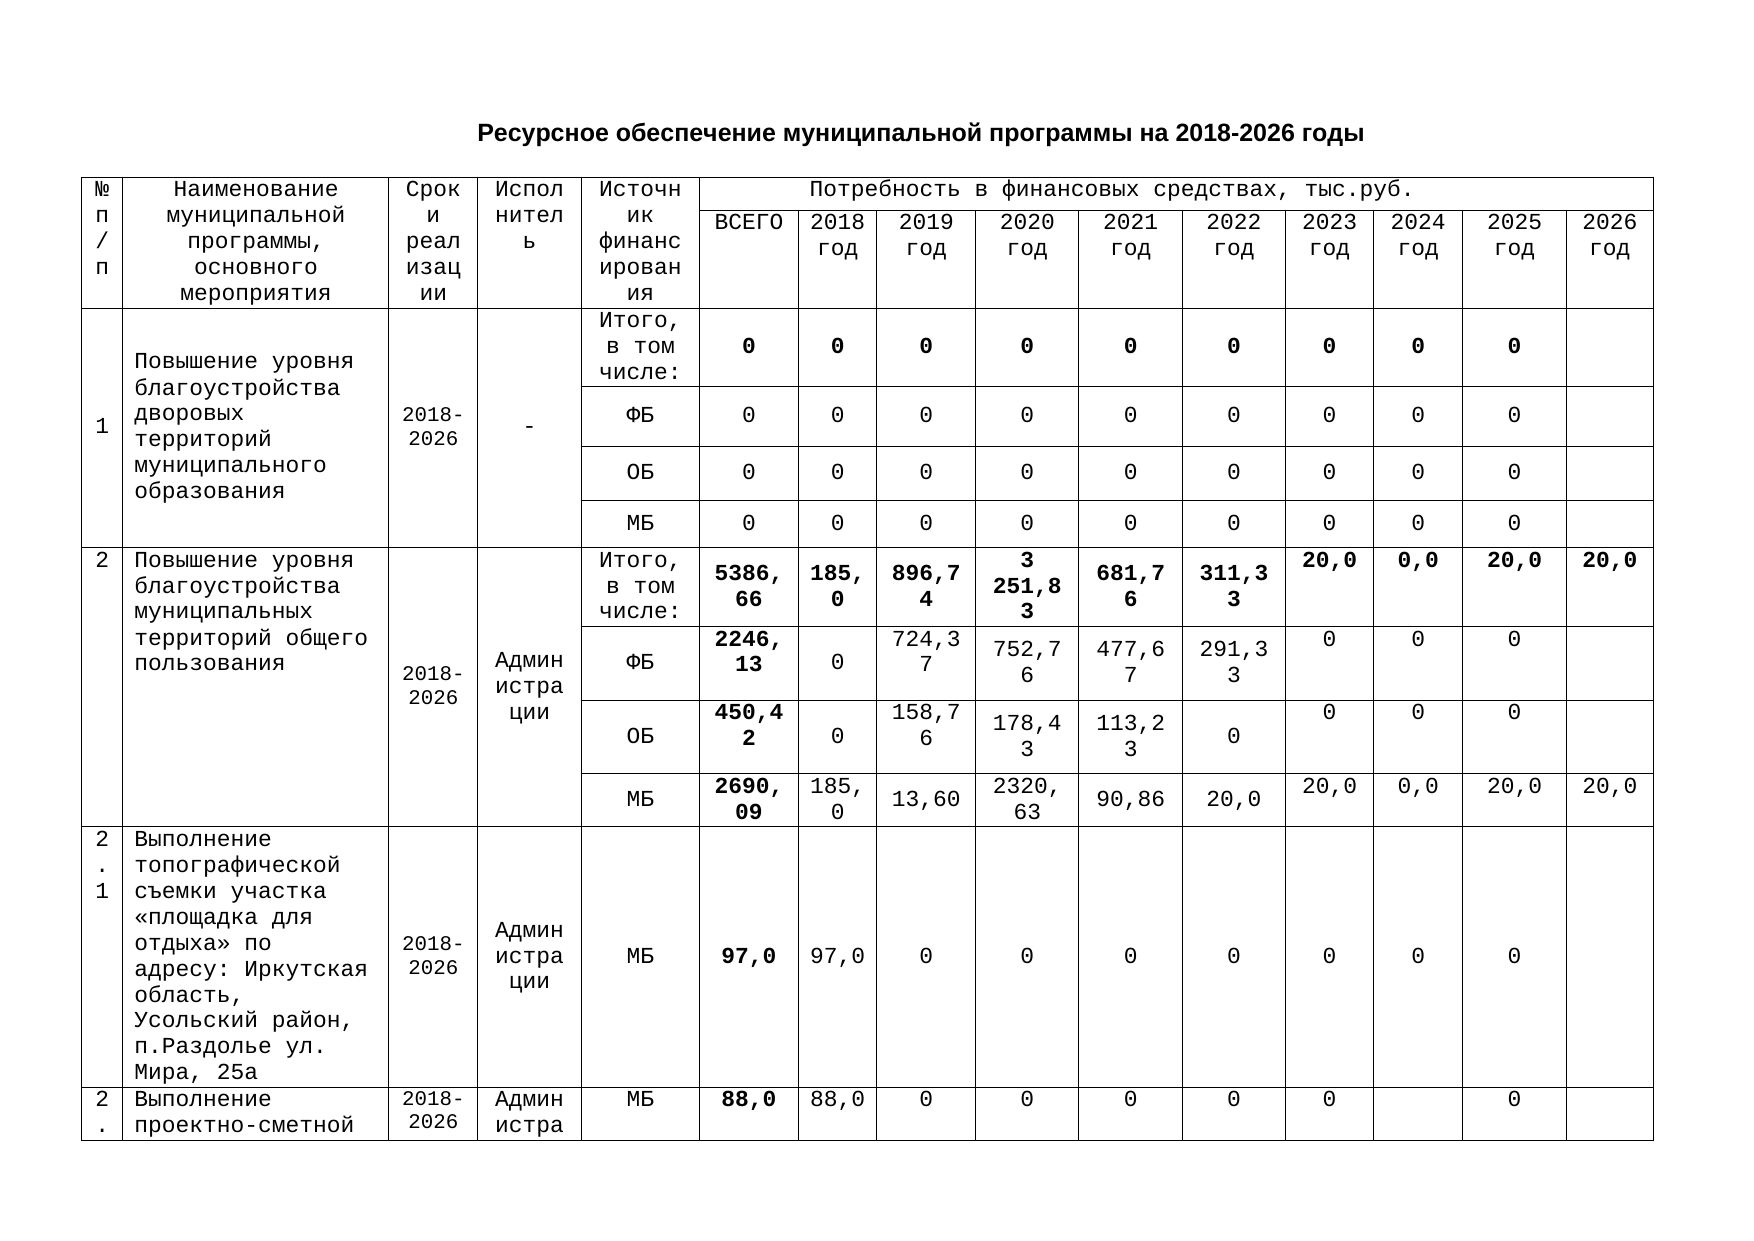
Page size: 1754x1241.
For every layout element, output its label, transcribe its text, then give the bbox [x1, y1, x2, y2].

table_cell 20,0 [1463, 774, 1566, 826]
table_cell 2018-2026 [389, 309, 477, 547]
table_cell 0 [1286, 627, 1373, 699]
table_cell 2246,13 [700, 627, 798, 699]
table_cell [1567, 447, 1653, 500]
table_cell [1567, 701, 1653, 773]
table_cell 3 251,83 [976, 548, 1078, 626]
table_cell 2018 год [799, 211, 876, 307]
table_cell 0 [1463, 827, 1566, 1087]
table_cell [1567, 501, 1653, 547]
table_cell 0 [1286, 387, 1373, 446]
table_cell Повышение уровня благоустройства муниципальных территорий общего пользования [123, 548, 388, 826]
table_cell 0 [877, 309, 975, 386]
table_header Исполнитель [478, 178, 581, 307]
text Ресурсное обеспечение муниципальной программы на 2018-2026 годы [177, 118, 1665, 147]
table_cell 2024 год [1374, 211, 1462, 307]
table_cell 1 [82, 309, 122, 547]
table_cell 311,33 [1183, 548, 1285, 626]
table_cell 0 [976, 501, 1078, 547]
table_cell 2023 год [1286, 211, 1373, 307]
table_cell 2690,09 [700, 774, 798, 826]
table_cell 0 [1463, 501, 1566, 547]
table_cell ОБ [582, 701, 699, 773]
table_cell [123, 1088, 388, 1139]
table_header [700, 178, 798, 209]
table_cell 2.2 [82, 1088, 122, 1139]
table_cell 0 [1463, 447, 1566, 500]
table_cell ОБ [582, 447, 699, 500]
table_cell 0,0 [1374, 774, 1462, 826]
table_cell 0 [1079, 447, 1182, 500]
table_cell [1567, 309, 1653, 386]
table_cell 0 [1183, 387, 1285, 446]
table_cell МБ [582, 827, 699, 1087]
table_cell 0 [799, 387, 876, 446]
table_cell 0 [1183, 701, 1285, 773]
table_cell 0 [1374, 309, 1462, 386]
table_cell 450,42 [700, 701, 798, 773]
table_cell 2320,63 [976, 774, 1078, 826]
table_cell ФБ [582, 627, 699, 699]
table_cell Администрации [478, 827, 581, 1087]
table_cell 0 [1286, 501, 1373, 547]
table_header Потребность в финансовых средствах, тыс.руб. [798, 178, 1653, 209]
table_cell 158,76 [877, 701, 975, 773]
table_cell Повышение уровня благоустройства дворовых территорий муниципального образования [123, 309, 388, 547]
table_cell [1567, 627, 1653, 699]
table_cell 2 [82, 548, 122, 826]
table_cell 0 [976, 309, 1078, 386]
table_cell 0 [799, 501, 876, 547]
table_cell 0 [1079, 1088, 1182, 1139]
table_cell 0 [700, 447, 798, 500]
table_cell 178,43 [976, 701, 1078, 773]
table_cell [1374, 1088, 1462, 1139]
table_cell 0 [1374, 447, 1462, 500]
table_cell 0,0 [1374, 548, 1462, 626]
table_cell 13,60 [877, 774, 975, 826]
table_cell 0 [1079, 309, 1182, 386]
table_cell 2018-2026 [389, 827, 477, 1087]
table_cell 20,0 [1567, 774, 1653, 826]
table_cell 113,23 [1079, 701, 1182, 773]
table_cell 0 [1079, 501, 1182, 547]
table_cell 2025 год [1463, 211, 1566, 307]
table_cell 185,0 [799, 548, 876, 626]
table_cell 0 [1463, 387, 1566, 446]
table_cell 2018-2026 [389, 548, 477, 826]
table_cell 2021 год [1079, 211, 1182, 307]
table_cell 0 [1183, 501, 1285, 547]
table_cell 724,37 [877, 627, 975, 699]
table_cell 0 [1374, 827, 1462, 1087]
table_cell 0 [877, 1088, 975, 1139]
table_cell 20,0 [1567, 548, 1653, 626]
table_cell 0 [799, 447, 876, 500]
table_cell 896,74 [877, 548, 975, 626]
table_cell 2019 год [877, 211, 975, 307]
table_header Наименование муниципальной программы, основного мероприятия [123, 178, 388, 307]
table_cell 20,0 [1286, 548, 1373, 626]
table_cell ВСЕГО [700, 211, 798, 307]
table_cell МБ [582, 501, 699, 547]
table_cell 0 [799, 309, 876, 386]
table_cell 0 [1079, 827, 1182, 1087]
table_cell 0 [1286, 309, 1373, 386]
table_cell 681,76 [1079, 548, 1182, 626]
table_cell 291,33 [1183, 627, 1285, 699]
table_cell 0 [700, 309, 798, 386]
table_cell 0 [799, 627, 876, 699]
table_cell 5386,66 [700, 548, 798, 626]
table_cell 2018-2026 [389, 1088, 477, 1139]
table_cell 97,0 [799, 827, 876, 1087]
table_cell 0 [1463, 1088, 1566, 1139]
table_header Источник финансирования [582, 178, 699, 307]
table_cell 185,0 [799, 774, 876, 826]
table_cell 2020 год [976, 211, 1078, 307]
table_cell Администрации [478, 1088, 581, 1139]
table_cell 0 [1463, 701, 1566, 773]
table_cell 0 [1286, 827, 1373, 1087]
table_cell 0 [700, 501, 798, 547]
table_cell 0 [1463, 627, 1566, 699]
table_cell 2026 год [1567, 211, 1653, 307]
table_cell 2022 год [1183, 211, 1285, 307]
table_cell - [478, 309, 581, 547]
table_cell 0 [877, 447, 975, 500]
table_cell 0 [1286, 1088, 1373, 1139]
table_cell 0 [700, 387, 798, 446]
table_cell 0 [1183, 1088, 1285, 1139]
table_cell 0 [877, 827, 975, 1087]
table_cell 477,67 [1079, 627, 1182, 699]
table_cell Итого, в том числе: [582, 309, 699, 386]
table_cell [1567, 827, 1653, 1087]
table_cell 0 [877, 387, 975, 446]
table_cell Итого, в том числе: [582, 548, 699, 626]
table_cell 0 [1079, 387, 1182, 446]
table_cell 0 [1183, 309, 1285, 386]
table_cell МБ [582, 774, 699, 826]
table_cell Выполнение топографической съемки участка «площадка для отдыха» по адресу: Иркутская область, Усольский район, п.Раздолье ул. Мира, 25а [123, 827, 388, 1087]
table_cell 90,86 [1079, 774, 1182, 826]
table_cell [1567, 387, 1653, 446]
table_cell 20,0 [1183, 774, 1285, 826]
table_cell 20,0 [1286, 774, 1373, 826]
table_header № п/п [82, 178, 122, 307]
table_cell 0 [1374, 387, 1462, 446]
table_cell [1567, 1088, 1653, 1139]
table_cell 88,0 [799, 1088, 876, 1139]
table_cell 752,76 [976, 627, 1078, 699]
table_cell 2.1 [82, 827, 122, 1087]
table_cell 0 [976, 447, 1078, 500]
table_cell 20,0 [1463, 548, 1566, 626]
table_cell 0 [1183, 827, 1285, 1087]
table_cell 0 [1183, 447, 1285, 500]
table_cell 0 [976, 1088, 1078, 1139]
table_cell 0 [1374, 627, 1462, 699]
table_cell 88,0 [700, 1088, 798, 1139]
table_cell 0 [877, 501, 975, 547]
table_cell 0 [1374, 701, 1462, 773]
table_header Сроки реализации [389, 178, 477, 307]
table_cell МБ [582, 1088, 699, 1139]
table_cell 0 [1286, 447, 1373, 500]
table_cell 0 [1286, 701, 1373, 773]
table_cell 0 [1463, 309, 1566, 386]
table_cell 0 [1374, 501, 1462, 547]
table_cell 0 [976, 387, 1078, 446]
table_cell 97,0 [700, 827, 798, 1087]
table_cell Администрации [478, 548, 581, 826]
table_cell 0 [976, 827, 1078, 1087]
table_cell 0 [799, 701, 876, 773]
table_cell ФБ [582, 387, 699, 446]
